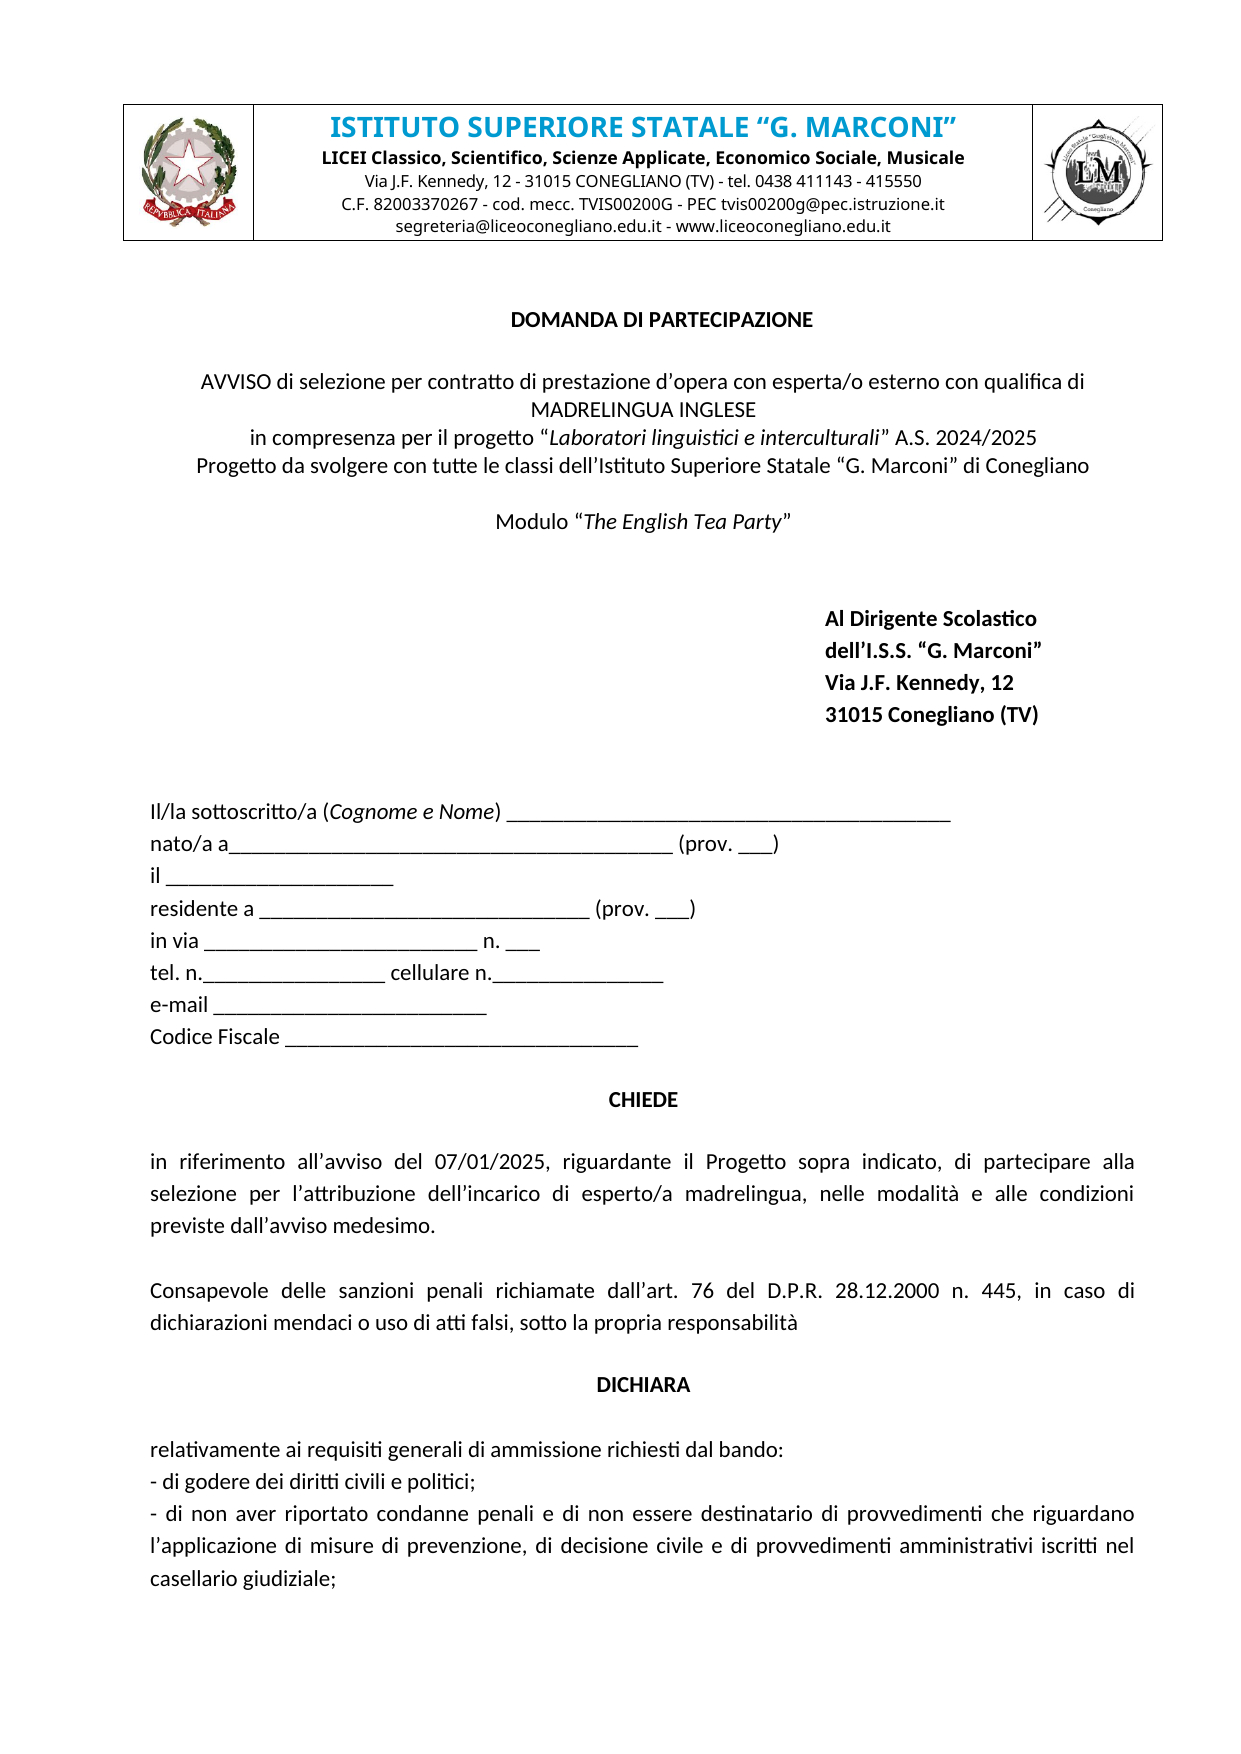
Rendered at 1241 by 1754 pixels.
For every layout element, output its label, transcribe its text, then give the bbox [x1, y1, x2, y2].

text - di non aver riportato condanne penali e di non essere destinatario di provvedimenti che riguardano l’applicazione di misure di prevenzione, di decisione civile e di provvedimenti amministrativi iscritti nel casellario giudiziale; [150, 1499, 1137, 1592]
table_header [124, 105, 253, 240]
text Al Dirigente Scolastico [825, 604, 1095, 632]
text Modulo “The English Tea Party” [150, 507, 1137, 536]
text dell’I.S.S. “G. Marconi” [825, 636, 1095, 664]
text DICHIARA [150, 1371, 1137, 1399]
text Via J.F. Kennedy, 12 [825, 668, 1095, 696]
text Progetto da svolgere con tutte le classi dell’Istituto Superiore Statale “G. Marconi” di Conegliano [150, 451, 1137, 479]
text AVVISO di selezione per contratto di prestazione d’opera con esperta/o esterno con qualifica di [150, 367, 1137, 395]
picture [1040, 116, 1156, 229]
text residente a _____________________________ (prov. ___) [150, 894, 1137, 922]
text Il/la sottoscritto/a (Cognome e Nome) _______________________________________ [150, 797, 1137, 825]
picture [139, 116, 239, 229]
text tel. n.________________ cellulare n._______________ [150, 958, 1137, 986]
table_header [1033, 105, 1162, 240]
text e-mail ________________________ [150, 990, 1137, 1018]
text CHIEDE [150, 1085, 1137, 1113]
text Consapevole delle sanzioni penali richiamate dall’art. 76 del D.P.R. 28.12.2000 n. 445, in caso di dichiarazioni mendaci o uso di atti falsi, sotto la propria responsabilità [150, 1276, 1137, 1336]
text DOMANDA DI PARTECIPAZIONE [187, 305, 1137, 333]
text in via ________________________ n. ___ [150, 926, 1137, 954]
text in riferimento all’avviso del 07/01/2025, riguardante il Progetto sopra indicato, di partecipare alla selezione per l’attribuzione dell’incarico di esperto/a madrelingua, nelle modalità e alle condizioni previste dall’avviso medesimo. [150, 1147, 1137, 1240]
text 31015 Conegliano (TV) [825, 701, 1095, 729]
text - di godere dei diritti civili e politici; [150, 1467, 1137, 1495]
table_header ISTITUTO SUPERIORE STATALE “G. MARCONI” LICEI Classico, Scientifico, Scienze Applicate, Economico Sociale, Musicale Via J.F. Kennedy, 12 - 31015 CONEGLIANO (TV) - tel. 0438 411143 - 415550 C.F. 82003370267 - cod. mecc. TVIS00200G - PEC tvis00200g@pec.istruzione.it segreteria@liceoconegliano.edu.it - www.liceoconegliano.edu.it [254, 105, 1032, 240]
text il ____________________ [150, 862, 1137, 889]
text relativamente ai requisiti generali di ammissione richiesti dal bando: [150, 1435, 1137, 1463]
text MADRELINGUA INGLESE [150, 395, 1137, 423]
text Codice Fiscale _______________________________ [150, 1022, 1137, 1051]
text in compresenza per il progetto “Laboratori linguistici e interculturali” A.S. 2024/2025 [150, 423, 1137, 451]
text nato/a a_______________________________________ (prov. ___) [150, 829, 1137, 857]
